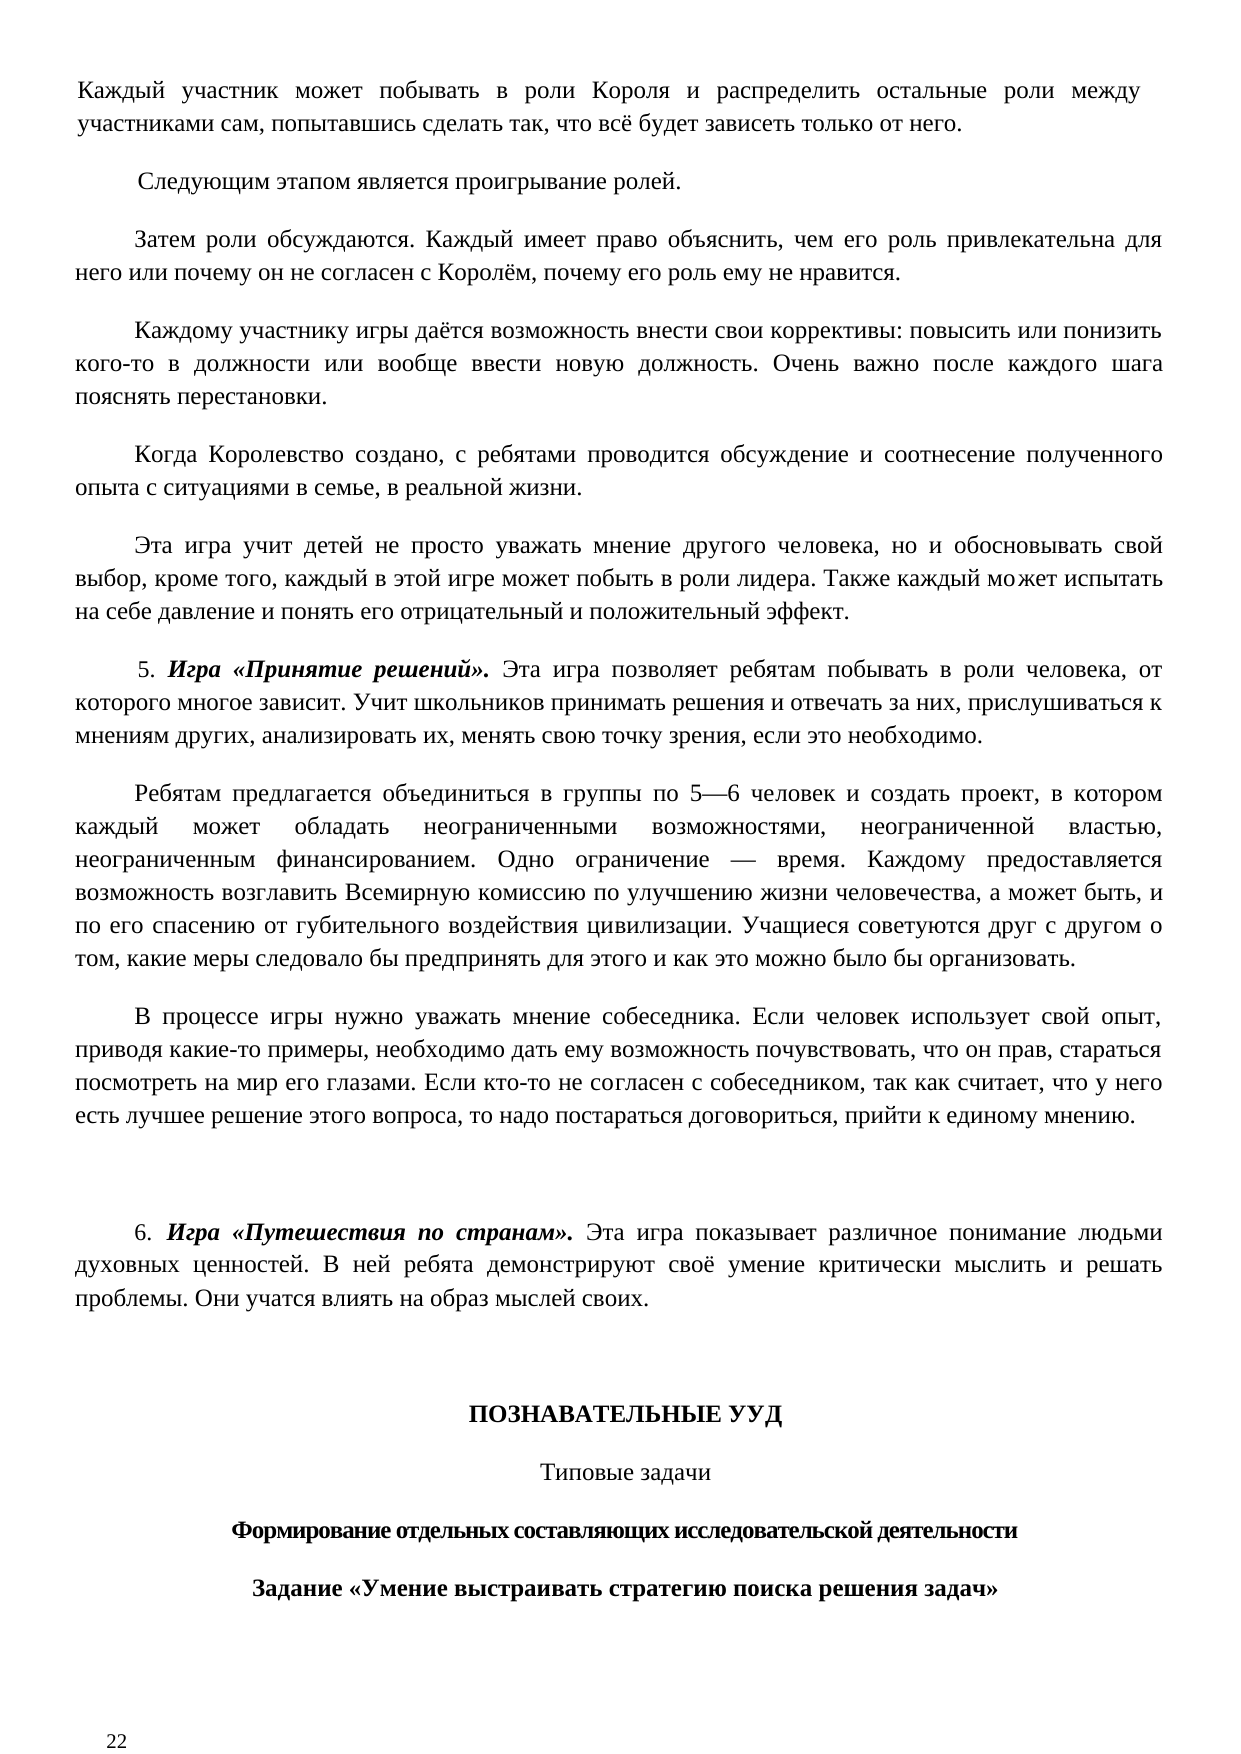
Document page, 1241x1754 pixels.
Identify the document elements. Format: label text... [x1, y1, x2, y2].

text Следующим этапом является проигрывание ролей. [100, 166, 1165, 195]
text Каждому участнику игры даётся возможность внести свои коррективы: повысить или понизить кого-то в должности или вообще ввести новую должность. Очень важно после каждого шага пояснять перестановки. [75, 315, 1163, 410]
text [77, 75, 1142, 137]
text ПОЗНАВАТЕЛЬНЫЕ УУД [85, 1399, 1165, 1427]
text Типовые задачи [85, 1457, 1165, 1485]
text Ребятам предлагается объединиться в группы по 5—6 человек и создать проект, в котором каждый может обладать неограниченными возможностями, неограниченной властью, неограниченным финансированием. Одно ограничение — время. Каждому предоставляется возможность возглавить Всемирную комиссию по улучшению жизни человечества, а может быть, и по его спасению от губительного воздействия цивилизации. Учащиеся советуются друг с другом о том, какие меры следовало бы предпринять для этого и как это можно было бы организовать. [75, 778, 1163, 972]
text Затем роли обсуждаются. Каждый имеет право объяснить, чем его роль привлекательна для него или почему он не согласен с Королём, почему его роль ему не нравится. [75, 224, 1163, 286]
list Игра «Принятие решений». Эта игра позволяет ребятам побывать в роли человека, от которого многое зависит. Учит школьников принимать решения и отвечать за них, прислушиваться к мнениям других, анализировать их, менять свою точку зрения, если это необходимо. [75, 654, 1163, 749]
text Эта игра учит детей не просто уважать мнение другого человека, но и обосновывать свой выбор, кроме того, каждый в этой игре может побыть в роли лидера. Также каждый может испытать на себе давление и понять его отрицательный и положительный эффект. [75, 530, 1163, 625]
text Когда Королевство создано, с ребятами проводится обсуждение и соотнесение полученного опыта с ситуациями в семье, в реальной жизни. [75, 439, 1163, 501]
text Задание «Умение выстраивать стратегию поиска решения задач» [85, 1573, 1165, 1601]
text Формирование отдельных составляющих исследовательской деятельности [85, 1515, 1165, 1543]
text В процессе игры нужно уважать мнение собеседника. Если человек использует свой опыт, приводя какие-то примеры, необходимо дать ему возможность почувствовать, что он прав, стараться посмотреть на мир его глазами. Если кто-то не согласен с собеседником, так как считает, что у него есть лучшее решение этого вопроса, то надо постараться договориться, прийти к единому мнению. [75, 1001, 1163, 1129]
list Игра «Путешествия по странам». Эта игра показывает различное понимание людьми духовных ценностей. В ней ребята демонстрируют своё умение критически мыслить и решать проблемы. Они учатся влиять на образ мыслей своих. [75, 1217, 1163, 1311]
